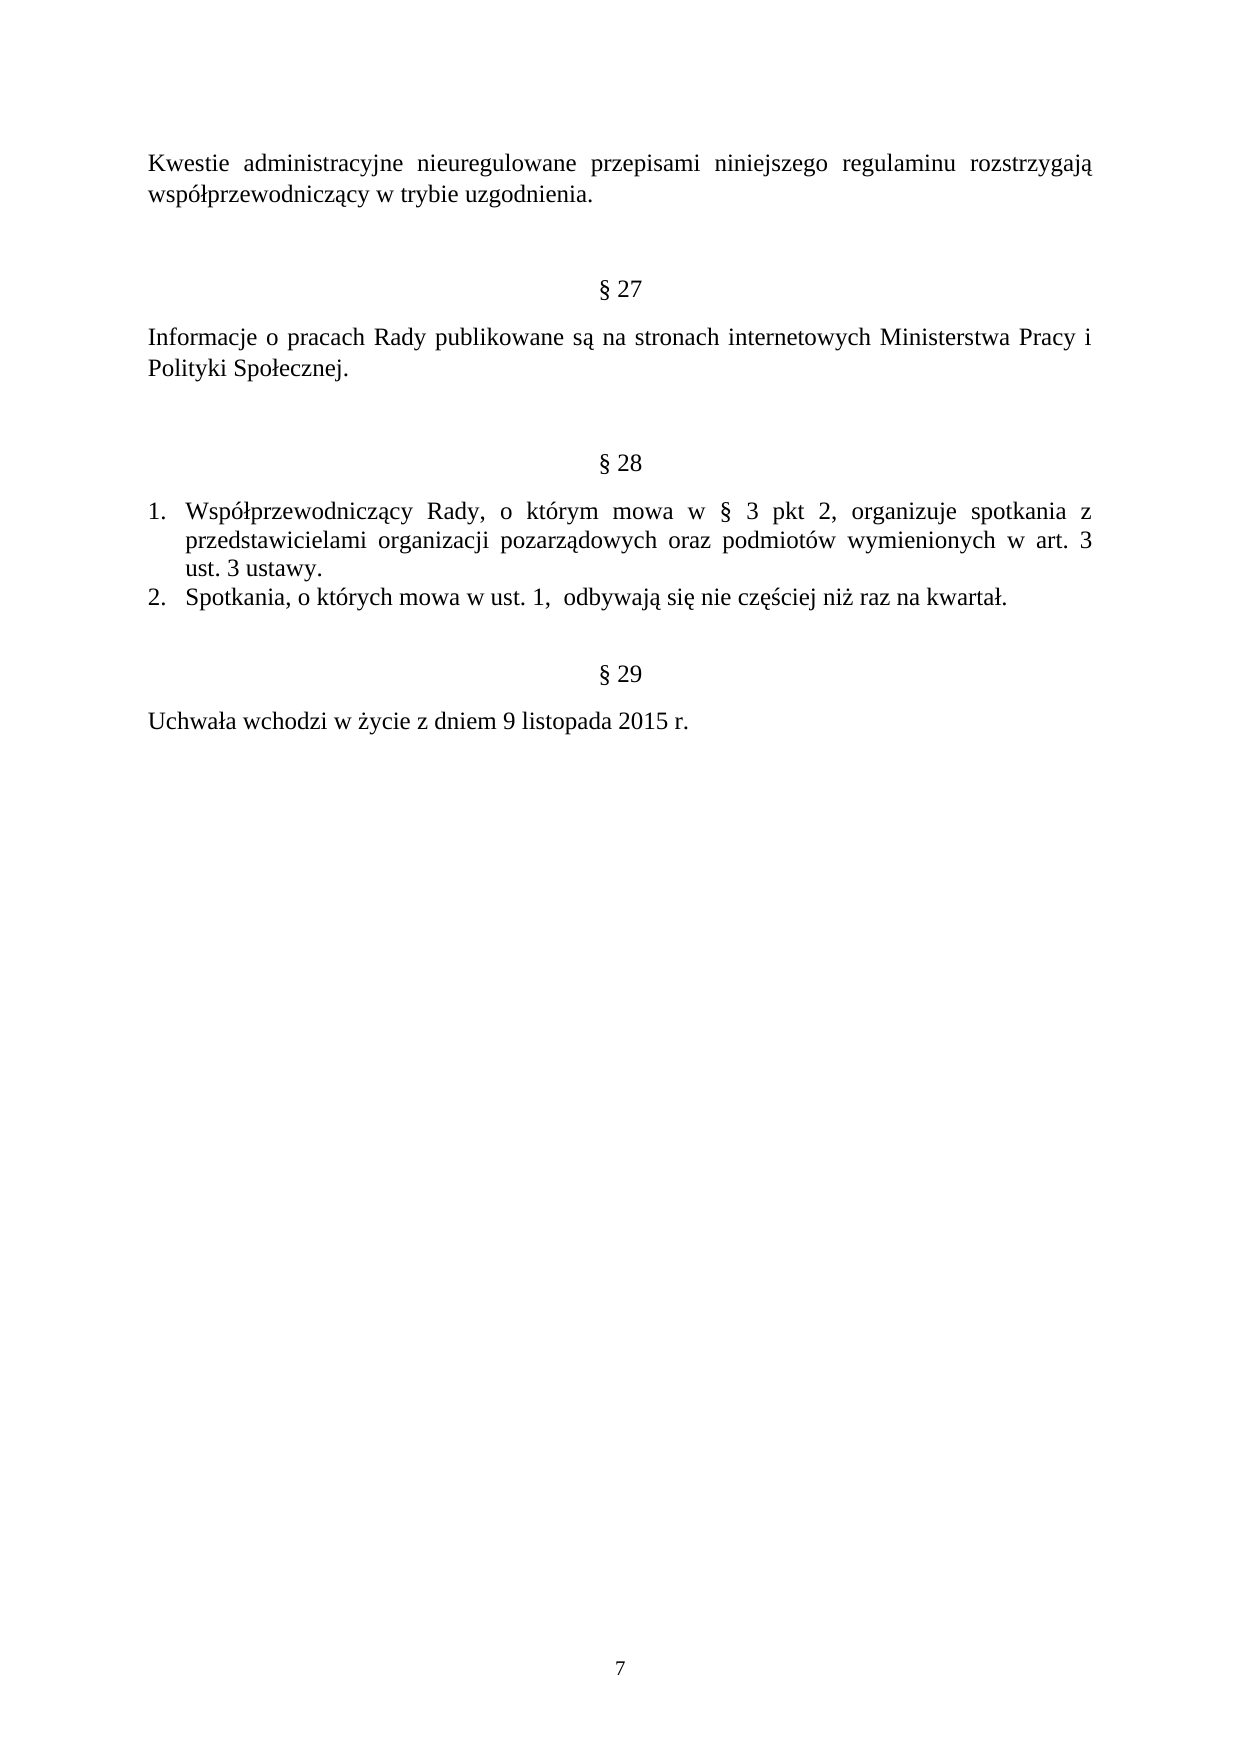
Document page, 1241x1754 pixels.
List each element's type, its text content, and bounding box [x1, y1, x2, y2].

text § 29 [148, 659, 1093, 687]
text Informacje o pracach Rady publikowane są na stronach internetowych Ministerstwa Pracy i Polityki Społecznej. [148, 322, 1093, 382]
text § 28 [148, 448, 1093, 477]
list Spotkania, o których mowa w ust. 1, odbywają się nie częściej niż raz na kwartał. [148, 582, 1093, 611]
text § 27 [148, 274, 1093, 303]
text Uchwała wchodzi w życie z dniem 9 listopada 2015 r. [148, 706, 1093, 735]
text Kwestie administracyjne nieuregulowane przepisami niniejszego regulaminu rozstrzygają współprzewodniczący w trybie uzgodnienia. [148, 148, 1093, 207]
list Współprzewodniczący Rady, o którym mowa w § 3 pkt 2, organizuje spotkania z przedstawicielami organizacji pozarządowych oraz podmiotów wymienionych w art. 3 ust. 3 ustawy. [148, 496, 1093, 582]
